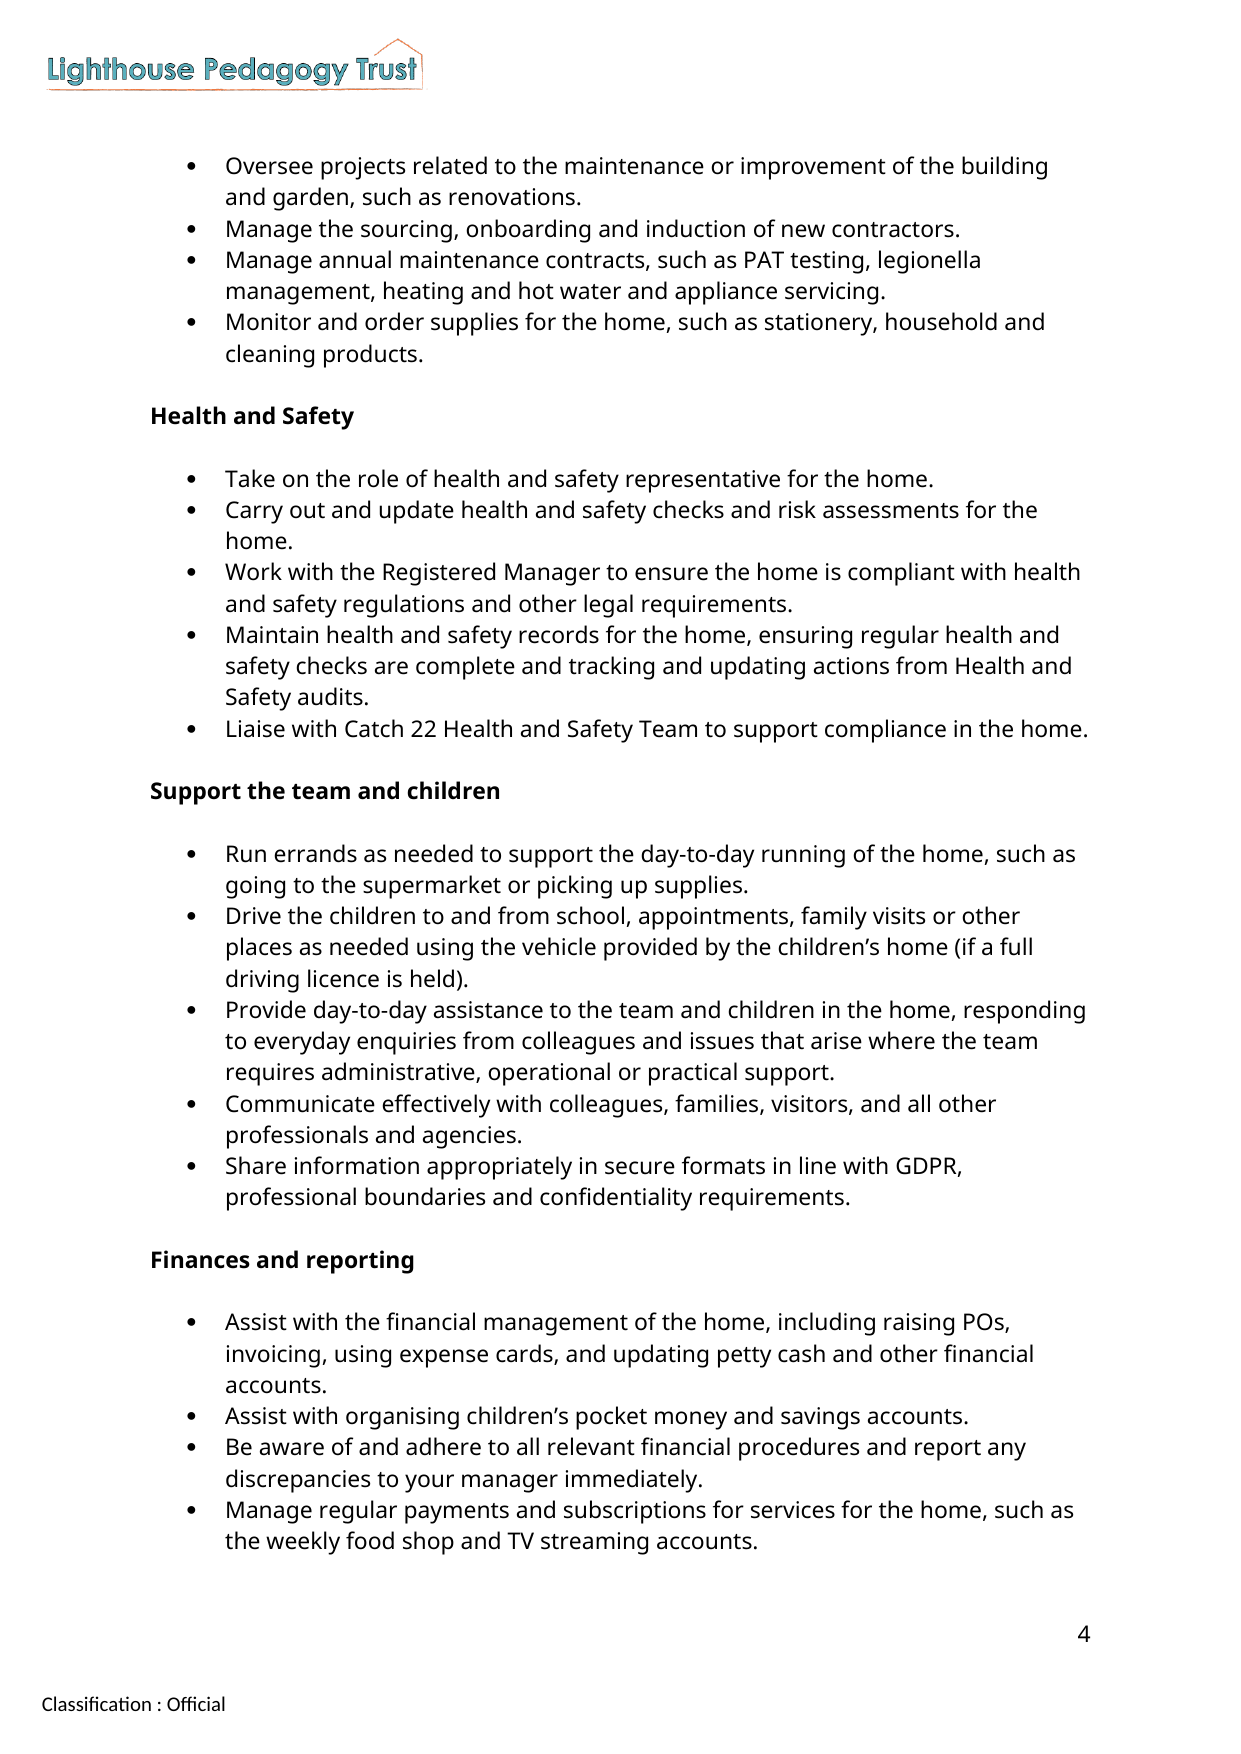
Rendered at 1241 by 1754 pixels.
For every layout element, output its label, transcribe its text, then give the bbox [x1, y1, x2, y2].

list Work with the Registered Manager to ensure the home is compliant with health and safety regulations and other legal requirements. [187, 556, 1090, 619]
list Oversee projects related to the maintenance or improvement of the building and garden, such as renovations. [187, 150, 1090, 212]
list Manage the sourcing, onboarding and induction of new contractors. [187, 212, 1090, 244]
list Run errands as needed to support the day-to-day running of the home, such as going to the supermarket or picking up supplies. [187, 837, 1090, 900]
list Carry out and update health and safety checks and risk assessments for the home. [187, 494, 1090, 556]
list Manage regular payments and subscriptions for services for the home, such as the weekly food shop and TV streaming accounts. [187, 1494, 1090, 1556]
list Assist with organising children’s pocket money and savings accounts. [187, 1400, 1090, 1431]
list Assist with the financial management of the home, including raising POs, invoicing, using expense cards, and updating petty cash and other financial accounts. [187, 1306, 1090, 1400]
list Communicate effectively with colleagues, families, visitors, and all other professionals and agencies. [187, 1087, 1090, 1150]
list Liaise with Catch 22 Health and Safety Team to support compliance in the home. [187, 712, 1090, 744]
list Share information appropriately in secure formats in line with GDPR, professional boundaries and confidentiality requirements. [187, 1150, 1090, 1212]
text Finances and reporting [150, 1244, 1090, 1275]
list Maintain health and safety records for the home, ensuring regular health and safety checks are complete and tracking and updating actions from Health and Safety audits. [187, 619, 1090, 712]
text Support the team and children [150, 775, 1090, 806]
list Drive the children to and from school, appointments, family visits or other places as needed using the vehicle provided by the children’s home (if a full driving licence is held). [187, 900, 1090, 994]
picture [36, 32, 437, 101]
list Take on the role of health and safety representative for the home. [187, 462, 1090, 494]
list Monitor and order supplies for the home, such as stationery, household and cleaning products. [187, 306, 1090, 369]
list Manage annual maintenance contracts, such as PAT testing, legionella management, heating and hot water and appliance servicing. [187, 244, 1090, 306]
list Provide day-to-day assistance to the team and children in the home, responding to everyday enquiries from colleagues and issues that arise where the team requires administrative, operational or practical support. [187, 994, 1090, 1087]
list Be aware of and adhere to all relevant financial procedures and report any discrepancies to your manager immediately. [187, 1431, 1090, 1494]
text Health and Safety [150, 400, 1090, 431]
